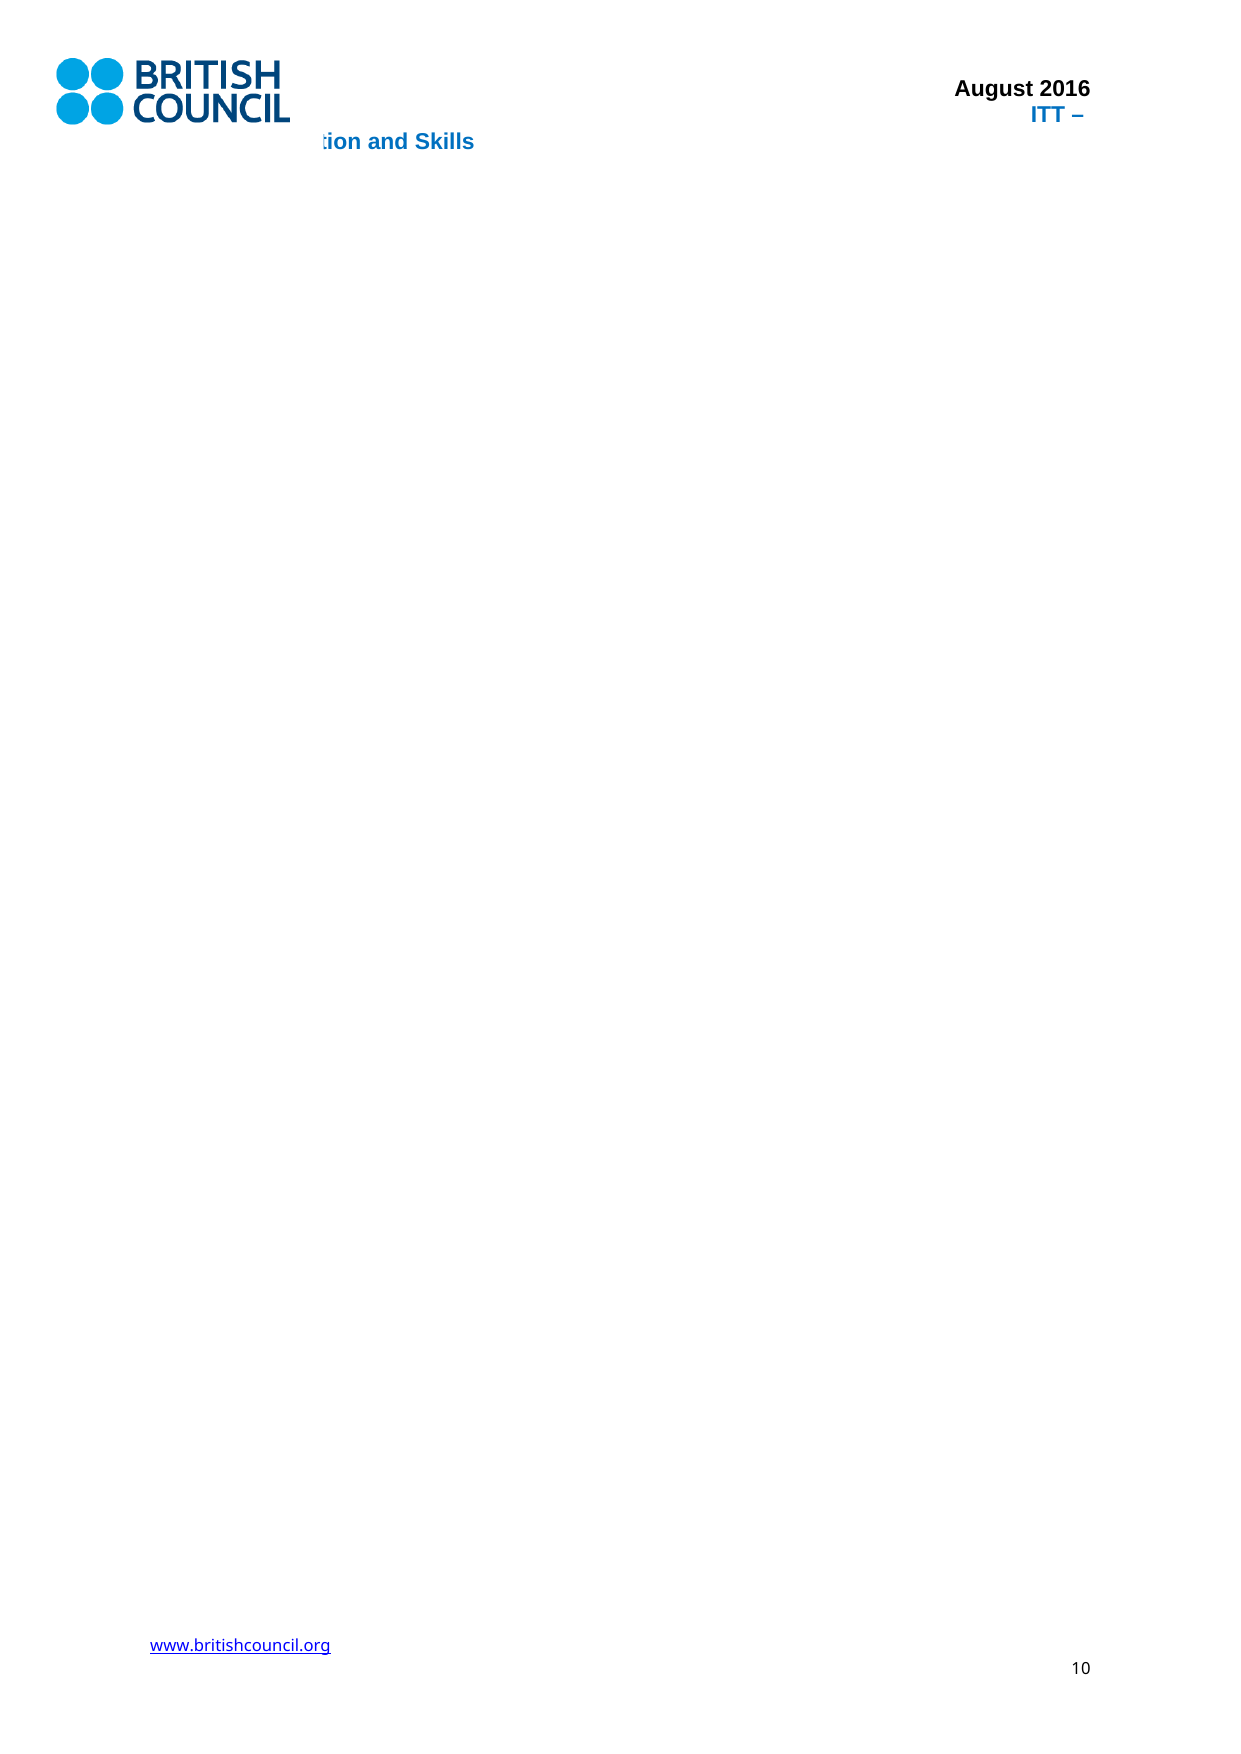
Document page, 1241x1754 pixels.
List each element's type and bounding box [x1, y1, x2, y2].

picture [54, 29, 324, 153]
